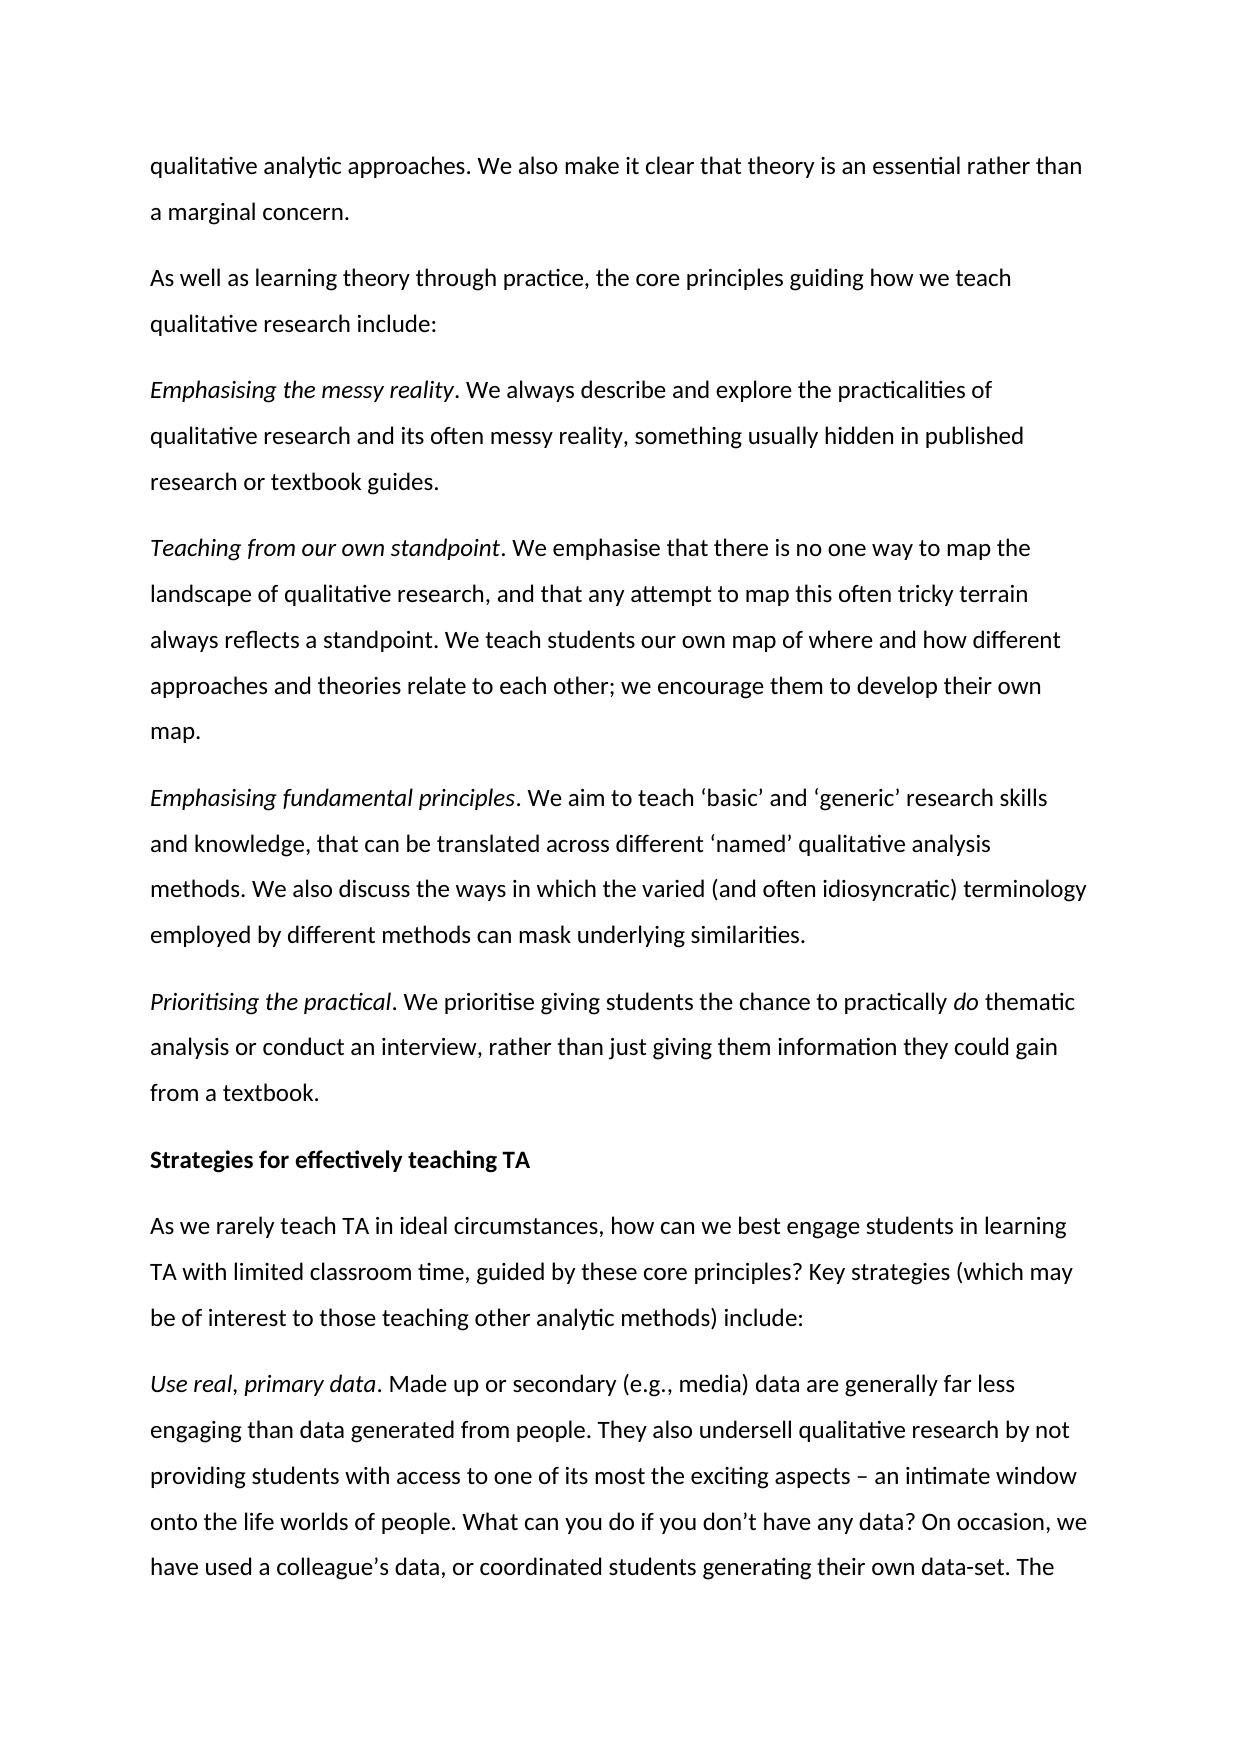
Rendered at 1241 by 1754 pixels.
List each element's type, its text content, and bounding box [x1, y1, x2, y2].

text As well as learning theory through practice, the core principles guiding how we teach qualitative research include: [150, 262, 1090, 338]
text Prioritising the practical. We prioritise giving students the chance to practically do thematic analysis or conduct an interview, rather than just giving them information they could gain from a textbook. [150, 986, 1090, 1108]
text Teaching from our own standpoint. We emphasise that there is no one way to map the landscape of qualitative research, and that any attempt to map this often tricky terrain always reflects a standpoint. We teach students our own map of where and how different approaches and theories relate to each other; we encourage them to develop their own map. [150, 533, 1090, 746]
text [150, 150, 1090, 226]
text As we rarely teach TA in ideal circumstances, how can we best engage students in learning TA with limited classroom time, guided by these core principles? Key strategies (which may be of interest to those teaching other analytic methods) include: [150, 1210, 1090, 1332]
text Emphasising the messy reality. We always describe and explore the practicalities of qualitative research and its often messy reality, something usually hidden in published research or textbook guides. [150, 374, 1090, 497]
text Strategies for effectively teaching TA [150, 1144, 1090, 1174]
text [150, 1368, 1090, 1582]
text Emphasising fundamental principles. We aim to teach ‘basic’ and ‘generic’ research skills and knowledge, that can be translated across different ‘named’ qualitative analysis methods. We also discuss the ways in which the varied (and often idiosyncratic) terminology employed by different methods can mask underlying similarities. [150, 782, 1090, 950]
